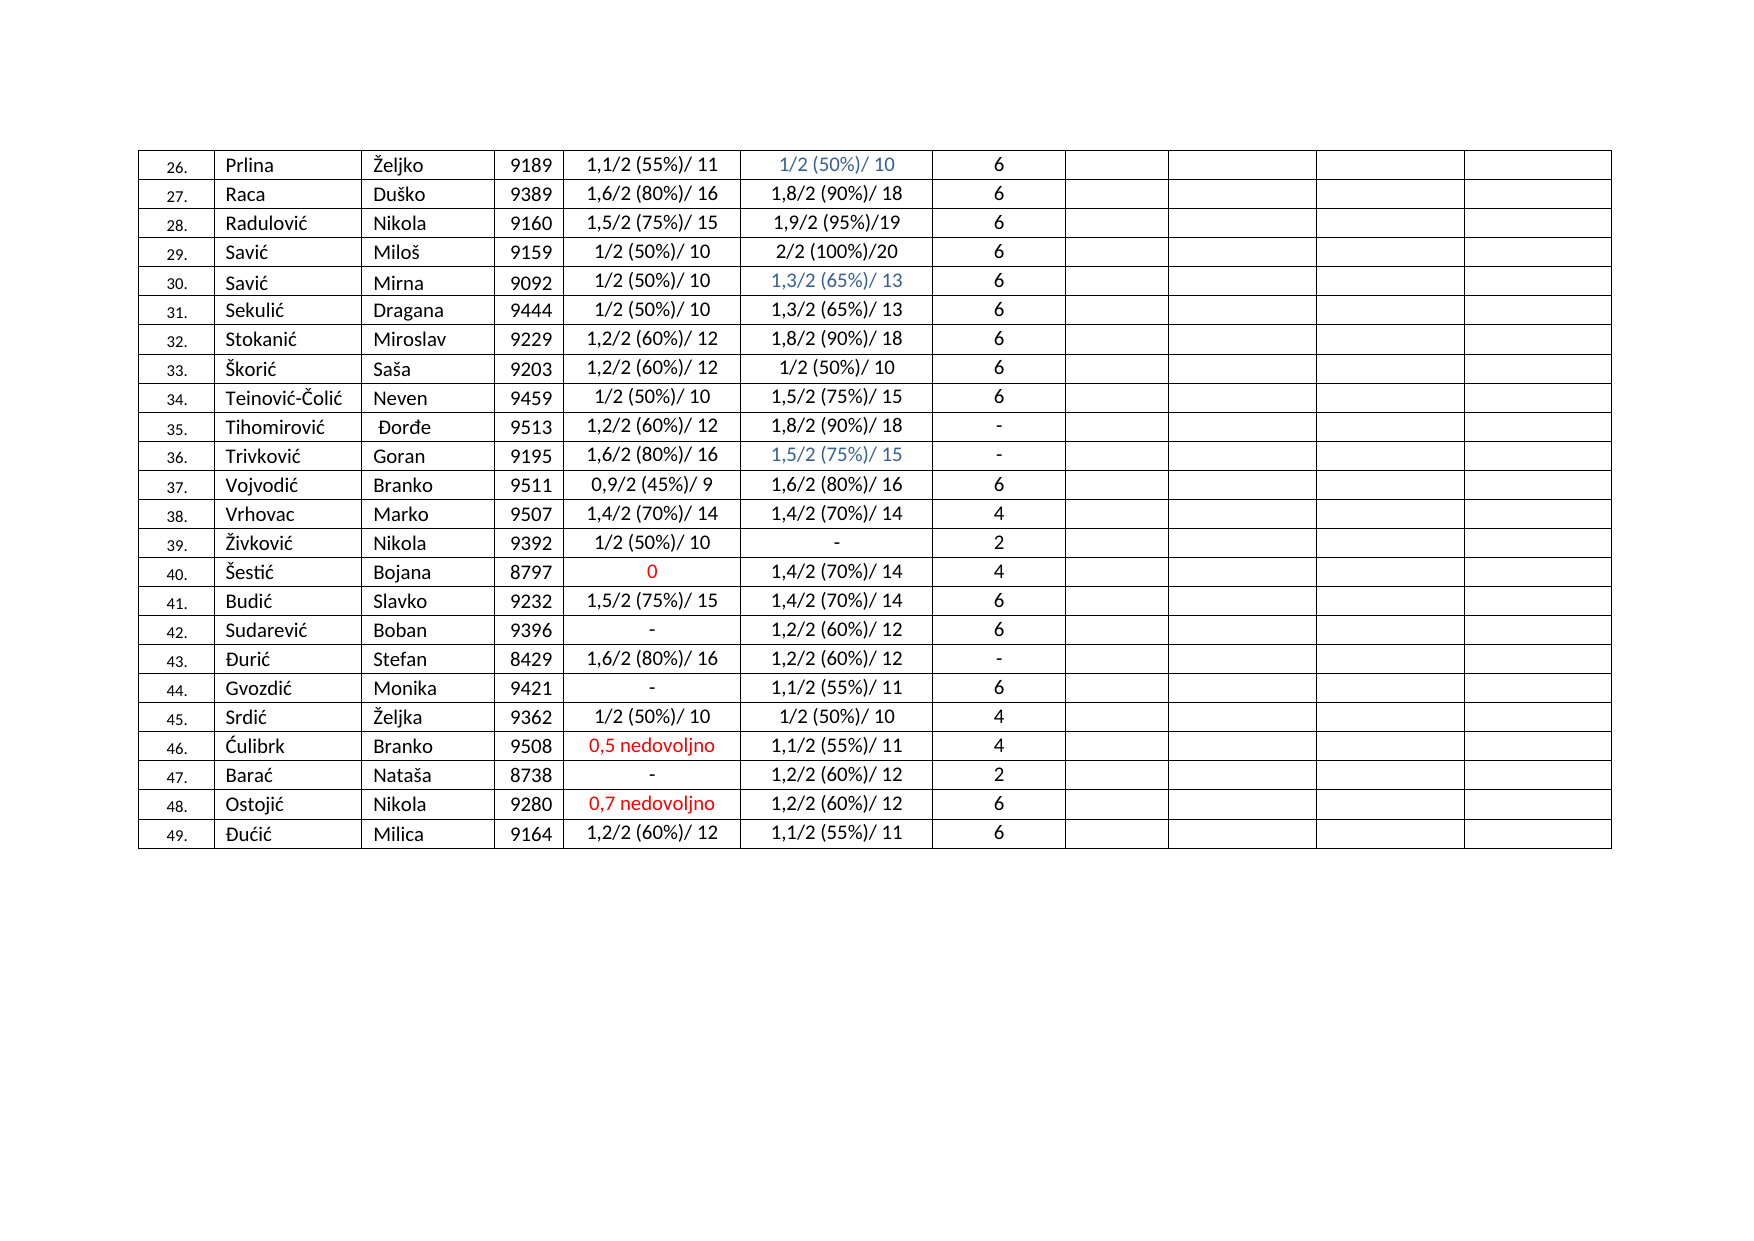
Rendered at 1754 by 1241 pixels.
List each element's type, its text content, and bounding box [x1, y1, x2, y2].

table_cell 1,6/2 (80%)/ 16 [741, 471, 932, 499]
table_cell [1066, 209, 1168, 237]
table_cell [1169, 616, 1316, 644]
table_cell 1,2/2 (60%)/ 12 [741, 761, 932, 789]
table_cell [139, 674, 214, 702]
table_cell [1465, 442, 1611, 470]
table_cell [1169, 703, 1316, 731]
table_cell [139, 529, 214, 557]
table_cell Tihomirović [215, 413, 361, 441]
table_cell 1,8/2 (90%)/ 18 [741, 325, 932, 353]
table_cell Radulović [215, 209, 361, 237]
table_cell 9195 [495, 442, 563, 470]
table_cell [1465, 180, 1611, 208]
table_cell Monika [362, 674, 494, 702]
table_cell - [933, 442, 1065, 470]
table_cell [1066, 180, 1168, 208]
table_cell Vrhovac [215, 500, 361, 528]
table_cell [1169, 267, 1316, 295]
table_cell [1317, 296, 1464, 324]
table_cell 9513 [495, 413, 563, 441]
table_cell [1066, 529, 1168, 557]
table_cell 1/2 (50%)/ 10 [741, 355, 932, 382]
table_cell [1317, 732, 1464, 760]
table_cell Nikola [362, 529, 494, 557]
table_cell 1,5/2 (75%)/ 15 [564, 209, 740, 237]
table_cell 4 [933, 732, 1065, 760]
table_cell 6 [933, 616, 1065, 644]
table_cell [1317, 413, 1464, 441]
table_cell 8797 [495, 558, 563, 586]
table_cell [1066, 674, 1168, 702]
table_cell [1317, 820, 1464, 847]
table_cell Milica [362, 820, 494, 847]
table_cell 1,8/2 (90%)/ 18 [741, 180, 932, 208]
table_cell 9189 [495, 151, 563, 179]
table_cell Nikola [362, 209, 494, 237]
table_cell [1317, 238, 1464, 266]
table_cell Branko [362, 732, 494, 760]
table_cell Đorđe [362, 413, 494, 441]
table_cell 6 [933, 674, 1065, 702]
table_cell 6 [933, 267, 1065, 295]
table_cell - [933, 645, 1065, 673]
table_cell Živković [215, 529, 361, 557]
table_cell 1,2/2 (60%)/ 12 [741, 616, 932, 644]
table_cell 1/2 (50%)/ 10 [564, 238, 740, 266]
table_cell 1,8/2 (90%)/ 18 [741, 413, 932, 441]
table_cell 1,9/2 (95%)/19 [741, 209, 932, 237]
table_cell [1465, 325, 1611, 353]
table_cell [139, 442, 214, 470]
table_cell 1,3/2 (65%)/ 13 [741, 267, 932, 295]
table_cell 4 [933, 703, 1065, 731]
table_cell [1317, 761, 1464, 789]
table_cell 1,1/2 (55%)/ 11 [741, 732, 932, 760]
table_cell 9232 [495, 587, 563, 615]
table_cell 1,3/2 (65%)/ 13 [741, 296, 932, 324]
table_cell Škorić [215, 355, 361, 382]
table_cell [1169, 790, 1316, 818]
table_cell 1/2 (50%)/ 10 [564, 703, 740, 731]
table_cell [1169, 151, 1316, 179]
table_cell [1169, 355, 1316, 382]
table_cell [1317, 180, 1464, 208]
table_cell Đućić [215, 820, 361, 847]
table_cell 9203 [495, 355, 563, 382]
table_cell [1317, 500, 1464, 528]
table_cell 6 [933, 471, 1065, 499]
table_cell - [564, 761, 740, 789]
table_cell [1465, 587, 1611, 615]
table_cell [1317, 616, 1464, 644]
table_cell [1465, 151, 1611, 179]
table_cell 6 [933, 209, 1065, 237]
table_cell Duško [362, 180, 494, 208]
table_cell [139, 790, 214, 818]
table_cell 9160 [495, 209, 563, 237]
table_cell [1066, 151, 1168, 179]
table_cell [139, 500, 214, 528]
table_cell Stefan [362, 645, 494, 673]
table_cell Raca [215, 180, 361, 208]
table_cell Gvozdić [215, 674, 361, 702]
table_cell [1169, 529, 1316, 557]
table_cell 1,1/2 (55%)/ 11 [741, 674, 932, 702]
table_cell Neven [362, 384, 494, 412]
table_cell - [564, 674, 740, 702]
table_cell 6 [933, 180, 1065, 208]
table_cell [1465, 674, 1611, 702]
table_cell - [564, 616, 740, 644]
table_cell [139, 471, 214, 499]
table_cell 1/2 (50%)/ 10 [564, 267, 740, 295]
table_cell 0 [564, 558, 740, 586]
table_cell [1465, 820, 1611, 847]
table_cell Savić [215, 238, 361, 266]
table_cell [1465, 413, 1611, 441]
table_cell 9164 [495, 820, 563, 847]
table_cell [139, 820, 214, 847]
table_cell [1317, 267, 1464, 295]
table_cell Ostojić [215, 790, 361, 818]
table_cell 9092 [495, 267, 563, 295]
table_cell 9508 [495, 732, 563, 760]
table_cell [1066, 790, 1168, 818]
table_cell 6 [933, 296, 1065, 324]
table_cell 0,9/2 (45%)/ 9 [564, 471, 740, 499]
table_cell 9229 [495, 325, 563, 353]
table_cell [1169, 238, 1316, 266]
table_cell [139, 209, 214, 237]
table_cell [1066, 732, 1168, 760]
table_cell [1066, 645, 1168, 673]
table_cell [1317, 325, 1464, 353]
table_cell [1169, 296, 1316, 324]
table_cell [139, 325, 214, 353]
table_cell [1066, 820, 1168, 847]
table_cell 9459 [495, 384, 563, 412]
table_cell Barać [215, 761, 361, 789]
table_cell 1,1/2 (55%)/ 11 [741, 820, 932, 847]
table_cell [1169, 732, 1316, 760]
table_cell Goran [362, 442, 494, 470]
table_cell 1,5/2 (75%)/ 15 [741, 442, 932, 470]
table_cell 1,2/2 (60%)/ 12 [564, 325, 740, 353]
table_cell Šestić [215, 558, 361, 586]
table_cell [1317, 645, 1464, 673]
table_cell [139, 703, 214, 731]
table_cell [1169, 820, 1316, 847]
table_cell 4 [933, 558, 1065, 586]
table_cell [139, 180, 214, 208]
table_cell 1,2/2 (60%)/ 12 [564, 820, 740, 847]
table_cell [139, 761, 214, 789]
table_cell [1465, 471, 1611, 499]
table_cell [1169, 500, 1316, 528]
table_cell 6 [933, 325, 1065, 353]
table_cell [1066, 238, 1168, 266]
table_cell 0,7 nedovoljno [564, 790, 740, 818]
table_cell 2/2 (100%)/20 [741, 238, 932, 266]
table_cell [1066, 267, 1168, 295]
table_cell Sudarević [215, 616, 361, 644]
table_cell 1/2 (50%)/ 10 [741, 151, 932, 179]
table_cell [1066, 471, 1168, 499]
table_cell 2 [933, 761, 1065, 789]
table_cell [1169, 384, 1316, 412]
table_cell [1066, 761, 1168, 789]
table_cell 1,1/2 (55%)/ 11 [564, 151, 740, 179]
table_cell [1465, 616, 1611, 644]
table_cell 9159 [495, 238, 563, 266]
table_cell Marko [362, 500, 494, 528]
table_cell 1/2 (50%)/ 10 [564, 529, 740, 557]
table_cell 1,6/2 (80%)/ 16 [564, 180, 740, 208]
table_cell [139, 645, 214, 673]
table_cell 9362 [495, 703, 563, 731]
table_cell [139, 384, 214, 412]
table_cell [1317, 471, 1464, 499]
table_cell 1/2 (50%)/ 10 [741, 703, 932, 731]
table_cell [1066, 558, 1168, 586]
table_cell [1066, 355, 1168, 382]
table_cell 4 [933, 500, 1065, 528]
table_cell [1465, 761, 1611, 789]
table_cell [139, 558, 214, 586]
table_cell 1/2 (50%)/ 10 [564, 384, 740, 412]
table_cell 1,6/2 (80%)/ 16 [564, 442, 740, 470]
table_cell [1169, 413, 1316, 441]
table_cell [139, 267, 214, 295]
table_cell Branko [362, 471, 494, 499]
table_cell 6 [933, 238, 1065, 266]
table_cell [1465, 703, 1611, 731]
table_cell [1169, 645, 1316, 673]
table_cell [139, 732, 214, 760]
table_cell [1317, 384, 1464, 412]
table_cell [1066, 296, 1168, 324]
table_cell 1,2/2 (60%)/ 12 [741, 790, 932, 818]
table_cell [1465, 238, 1611, 266]
table_cell Ćulibrk [215, 732, 361, 760]
table_cell [1066, 325, 1168, 353]
table_cell 1,4/2 (70%)/ 14 [741, 558, 932, 586]
table_cell - [741, 529, 932, 557]
table_cell 1,4/2 (70%)/ 14 [741, 587, 932, 615]
table_cell [1465, 500, 1611, 528]
table_cell [1465, 209, 1611, 237]
table_cell Slavko [362, 587, 494, 615]
table_cell [1465, 529, 1611, 557]
table_cell [1465, 267, 1611, 295]
table_cell [1317, 529, 1464, 557]
table_cell [1169, 674, 1316, 702]
table_cell [139, 151, 214, 179]
table_cell [1066, 384, 1168, 412]
table_cell Savić [215, 267, 361, 295]
table_cell [1066, 703, 1168, 731]
table_cell 9280 [495, 790, 563, 818]
table_cell [1066, 616, 1168, 644]
table_cell 9421 [495, 674, 563, 702]
table_cell 1/2 (50%)/ 10 [564, 296, 740, 324]
table_cell 1,6/2 (80%)/ 16 [564, 645, 740, 673]
table_cell [139, 296, 214, 324]
table_cell [1169, 442, 1316, 470]
table_cell 8429 [495, 645, 563, 673]
table_cell 1,2/2 (60%)/ 12 [741, 645, 932, 673]
table_cell [1465, 732, 1611, 760]
table_cell 1,5/2 (75%)/ 15 [741, 384, 932, 412]
table_cell [1465, 790, 1611, 818]
table_cell 1,2/2 (60%)/ 12 [564, 355, 740, 382]
table_cell 6 [933, 790, 1065, 818]
table_cell [1317, 355, 1464, 382]
table_cell [139, 616, 214, 644]
table_cell [1317, 558, 1464, 586]
table_cell 0,5 nedovoljno [564, 732, 740, 760]
table_cell 1,4/2 (70%)/ 14 [741, 500, 932, 528]
table_cell 6 [933, 820, 1065, 847]
table_cell [1317, 703, 1464, 731]
table_cell 9507 [495, 500, 563, 528]
table_cell Prlina [215, 151, 361, 179]
table_cell 9389 [495, 180, 563, 208]
table_cell Srdić [215, 703, 361, 731]
table_cell [1317, 151, 1464, 179]
table_cell [1169, 471, 1316, 499]
table_cell 9392 [495, 529, 563, 557]
table_cell Nikola [362, 790, 494, 818]
table_cell [139, 355, 214, 382]
table_cell [1169, 325, 1316, 353]
table_cell 6 [933, 355, 1065, 382]
table_cell 1,4/2 (70%)/ 14 [564, 500, 740, 528]
table_cell 9444 [495, 296, 563, 324]
table_cell 6 [933, 151, 1065, 179]
table_cell 6 [933, 384, 1065, 412]
table_cell [1169, 180, 1316, 208]
table_cell 6 [933, 587, 1065, 615]
table_cell [139, 587, 214, 615]
table_cell [1465, 558, 1611, 586]
table_cell [1317, 442, 1464, 470]
table_cell Željko [362, 151, 494, 179]
table_cell Trivković [215, 442, 361, 470]
table_cell [1465, 296, 1611, 324]
table_cell [1066, 587, 1168, 615]
table_cell [1169, 558, 1316, 586]
table_cell Sekulić [215, 296, 361, 324]
table_cell - [933, 413, 1065, 441]
table_cell 2 [933, 529, 1065, 557]
table_cell [1317, 587, 1464, 615]
table_cell [1169, 587, 1316, 615]
table_cell Budić [215, 587, 361, 615]
table_cell [139, 238, 214, 266]
table_cell [1317, 674, 1464, 702]
table_cell Nataša [362, 761, 494, 789]
table_cell 9511 [495, 471, 563, 499]
table_cell [1465, 645, 1611, 673]
table_cell [1465, 384, 1611, 412]
table_cell Željka [362, 703, 494, 731]
table_cell Đurić [215, 645, 361, 673]
table_cell Boban [362, 616, 494, 644]
table_cell Bojana [362, 558, 494, 586]
table_cell 1,5/2 (75%)/ 15 [564, 587, 740, 615]
table_cell Saša [362, 355, 494, 382]
table_cell [1317, 790, 1464, 818]
table_cell [1066, 442, 1168, 470]
table_cell Vojvodić [215, 471, 361, 499]
table_cell Dragana [362, 296, 494, 324]
table_cell Mirna [362, 267, 494, 295]
table_cell 8738 [495, 761, 563, 789]
table_cell [1169, 761, 1316, 789]
table_cell Miloš [362, 238, 494, 266]
table_cell Miroslav [362, 325, 494, 353]
table_cell Stokanić [215, 325, 361, 353]
table_cell [1317, 209, 1464, 237]
table_cell 1,2/2 (60%)/ 12 [564, 413, 740, 441]
table_cell [1066, 413, 1168, 441]
table_cell [1066, 500, 1168, 528]
table_cell 9396 [495, 616, 563, 644]
table_cell [139, 413, 214, 441]
table_cell [1465, 355, 1611, 382]
table_cell Teinović-Čolić [215, 384, 361, 412]
table_cell [1169, 209, 1316, 237]
